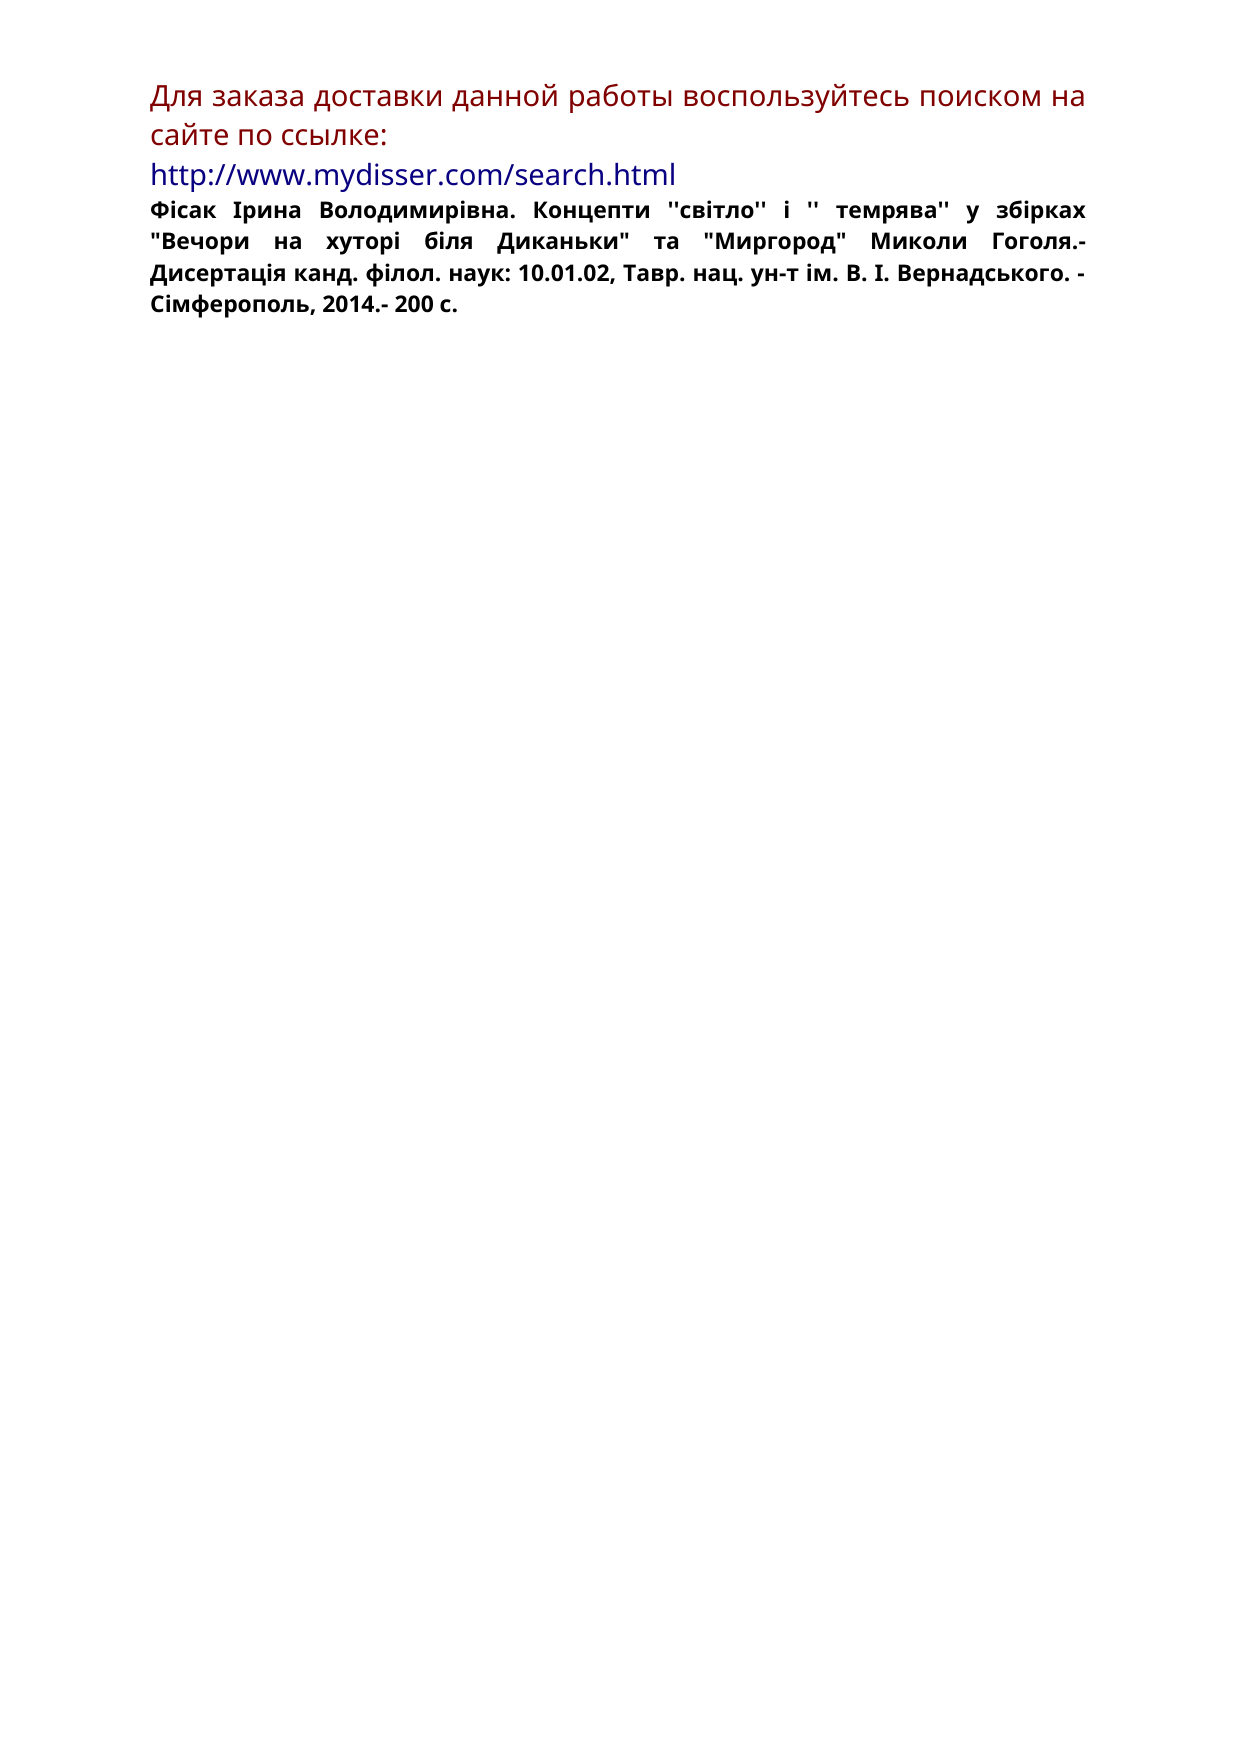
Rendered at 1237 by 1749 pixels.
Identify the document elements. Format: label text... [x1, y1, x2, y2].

text Фісак Ірина Володимирівна. Концепти ''світло'' і '' темрява'' у збірках "Вечори на хуторі біля Диканьки" та "Миргород" Миколи Гоголя.- Дисертація канд. філол. наук: 10.01.02, Тавр. нац. ун-т ім. В. І. Вернадського. - Сімферополь, 2014.- 200 с. [150, 194, 1086, 319]
